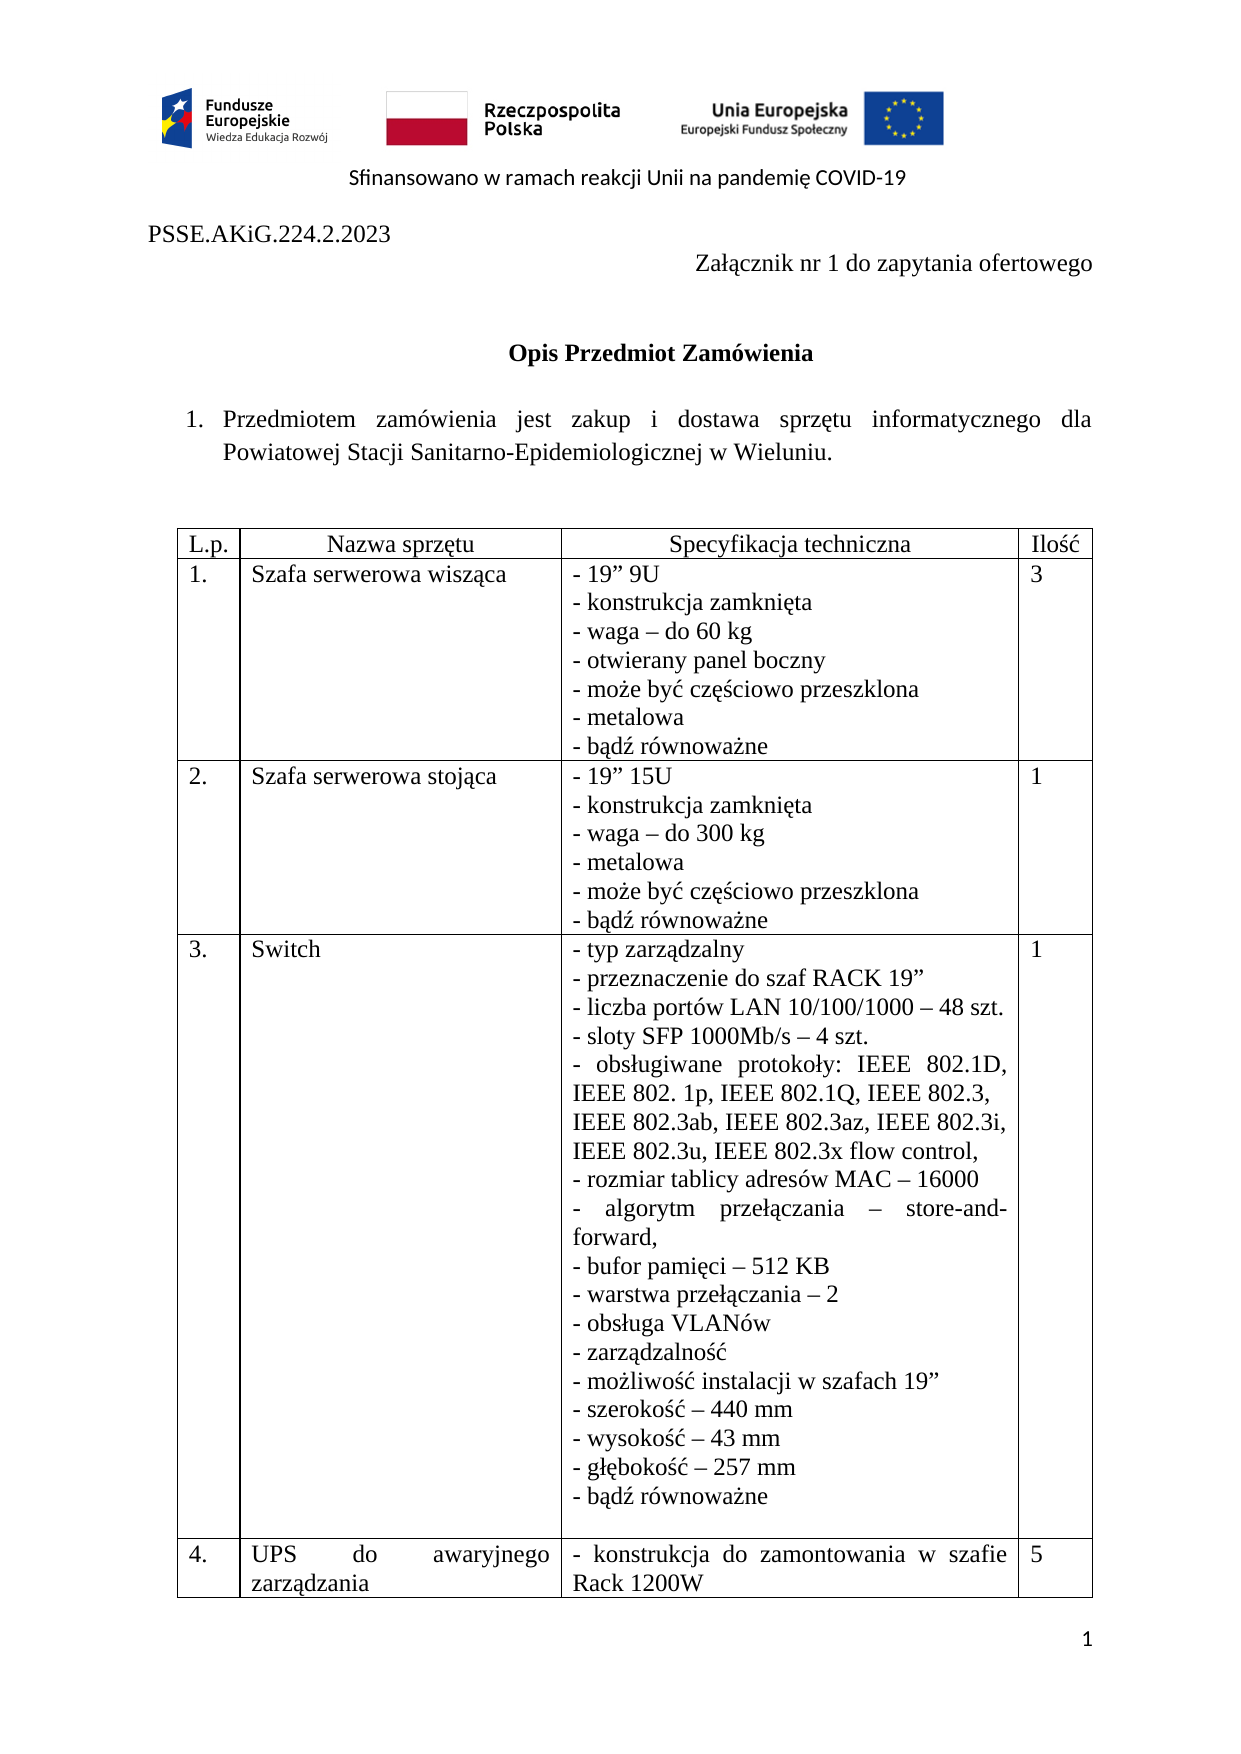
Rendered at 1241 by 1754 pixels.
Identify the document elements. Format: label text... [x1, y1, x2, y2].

table_cell 1. [178, 559, 239, 760]
table_cell Szafa serwerowa wisząca [241, 559, 561, 760]
list Przedmiotem zamówienia jest zakup i dostawa sprzętu informatycznego dla Powiatowej Stacji Sanitarno-Epidemiologicznej w Wieluniu. [185, 404, 1093, 466]
table_cell - konstrukcja do zamontowania w szafie Rack 1200W - wysokość 2U - bądź równoważne [562, 1539, 1018, 1597]
picture [368, 73, 637, 163]
table_header Specyfikacja techniczna [562, 529, 1018, 558]
picture [147, 73, 342, 163]
table_cell 3. [178, 935, 239, 1538]
table_cell 1 [1019, 935, 1092, 1538]
table_header Nazwa sprzętu [241, 529, 561, 558]
table_cell 4. [178, 1539, 239, 1597]
table_cell - 19” 9U - konstrukcja zamknięta - waga – do 60 kg - otwierany panel boczny - może być częściowo przeszklona - metalowa - bądź równoważne [562, 559, 1018, 760]
table_cell 1 [1019, 761, 1092, 933]
table_cell 5 [1019, 1539, 1092, 1597]
table_cell Szafa serwerowa stojąca [241, 761, 561, 933]
text Opis Przedmiot Zamówienia [223, 338, 1093, 367]
table_cell 3 [1019, 559, 1092, 760]
table_cell Switch [241, 935, 561, 1538]
list Załącznik nr 1 do zapytania ofertowego [260, 248, 1093, 276]
table_cell UPS do awaryjnego zarządzania [241, 1539, 561, 1597]
table_cell - typ zarządzalny - przeznaczenie do szaf RACK 19” - liczba portów LAN 10/100/1000 – 48 szt. - sloty SFP 1000Mb/s – 4 szt. - obsługiwane protokoły: IEEE 802.1D, IEEE 802. 1p, IEEE 802.1Q, IEEE 802.3, IEEE 802.3ab, IEEE 802.3az, IEEE 802.3i, IEEE 802.3u, IEEE 802.3x flow control, - rozmiar tablicy adresów MAC – 16000 - algorytm przełączania – store-and-forward, - bufor pamięci – 512 KB - warstwa przełączania – 2 - obsługa VLANów - zarządzalność - możliwość instalacji w szafach 19” - szerokość – 440 mm - wysokość – 43 mm - głębokość – 257 mm - bądź równoważne [562, 935, 1018, 1538]
text PSSE.AKiG.224.2.2023 [148, 219, 1093, 248]
table_cell - 19” 15U - konstrukcja zamknięta - waga – do 300 kg - metalowa - może być częściowo przeszklona - bądź równoważne [562, 761, 1018, 933]
table_cell 2. [178, 761, 239, 933]
table_header L.p. [178, 529, 239, 558]
table_header Ilość [1019, 529, 1092, 558]
picture [663, 73, 961, 163]
